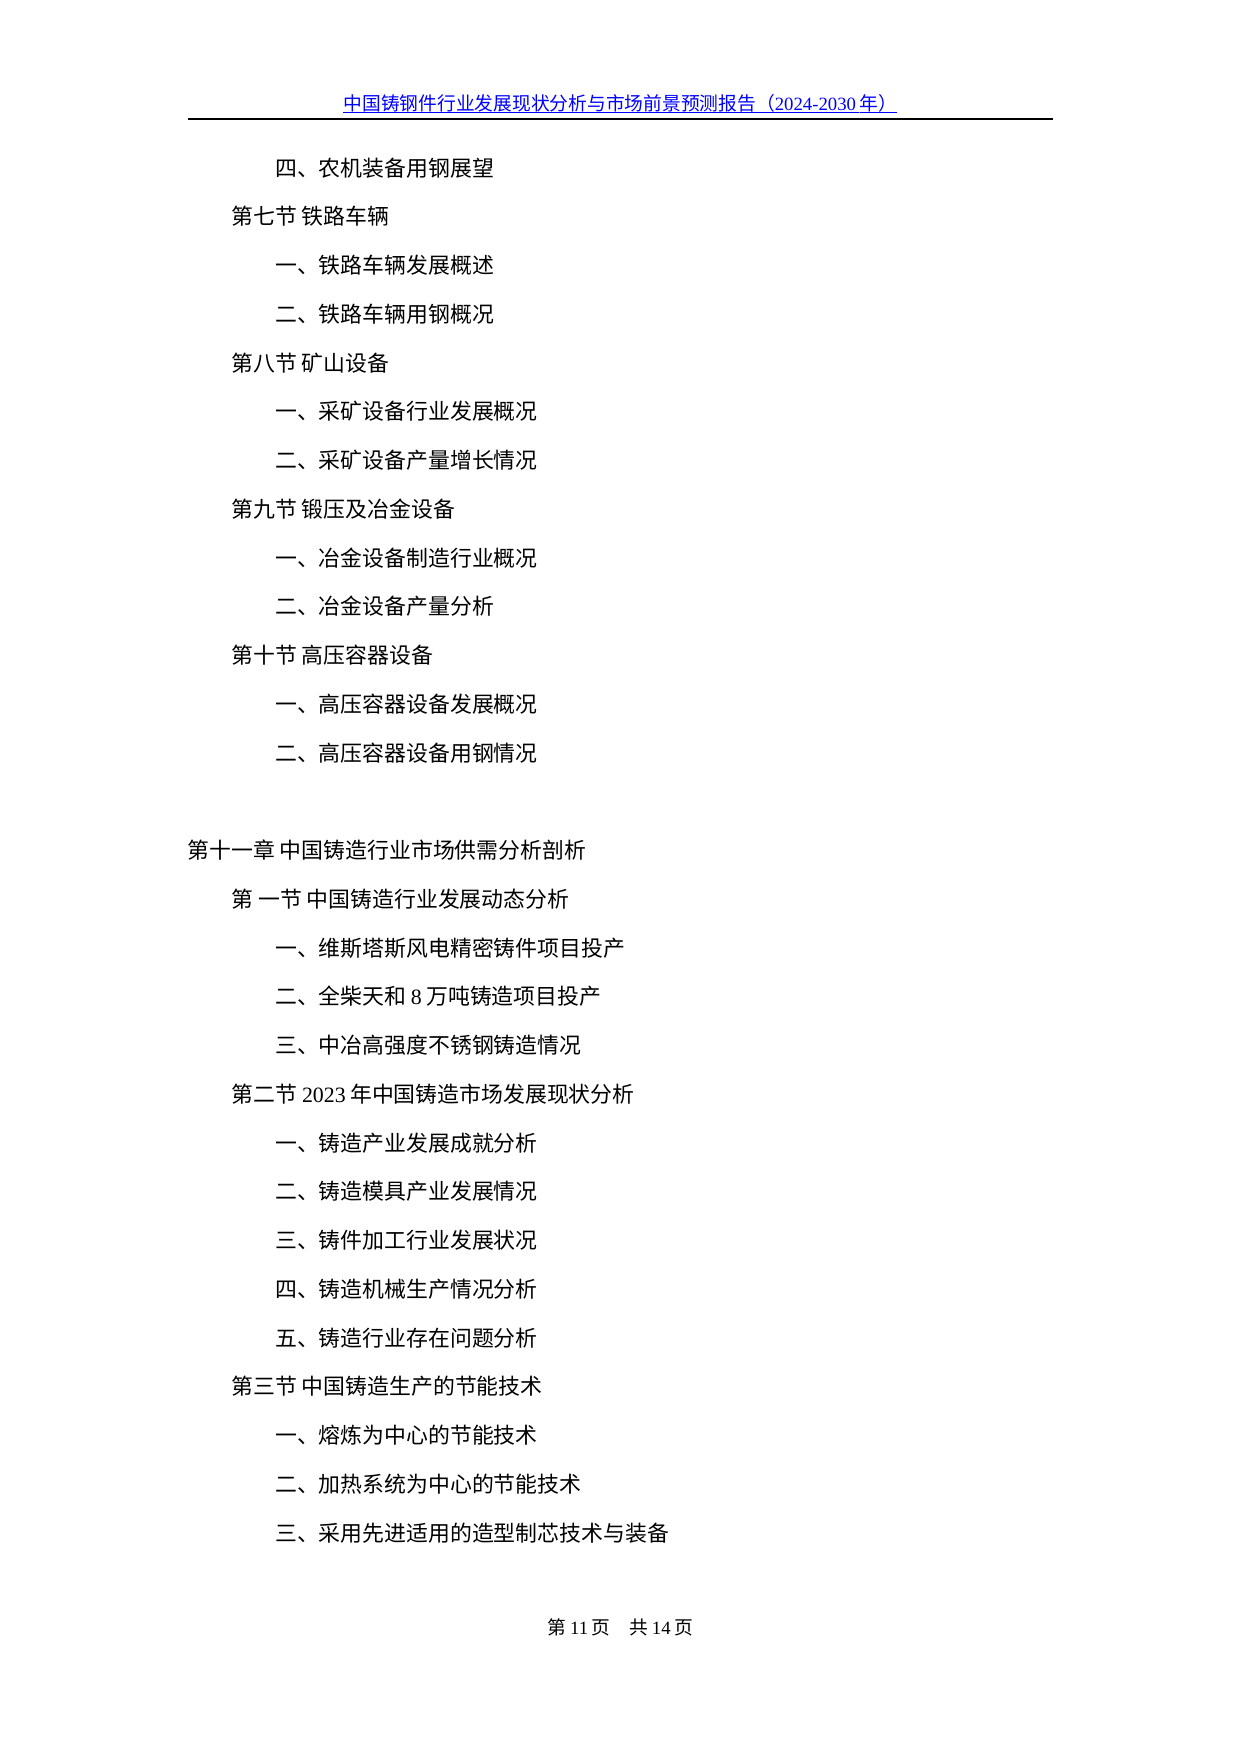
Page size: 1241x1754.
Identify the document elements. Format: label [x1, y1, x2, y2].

text [187, 150, 1053, 1548]
